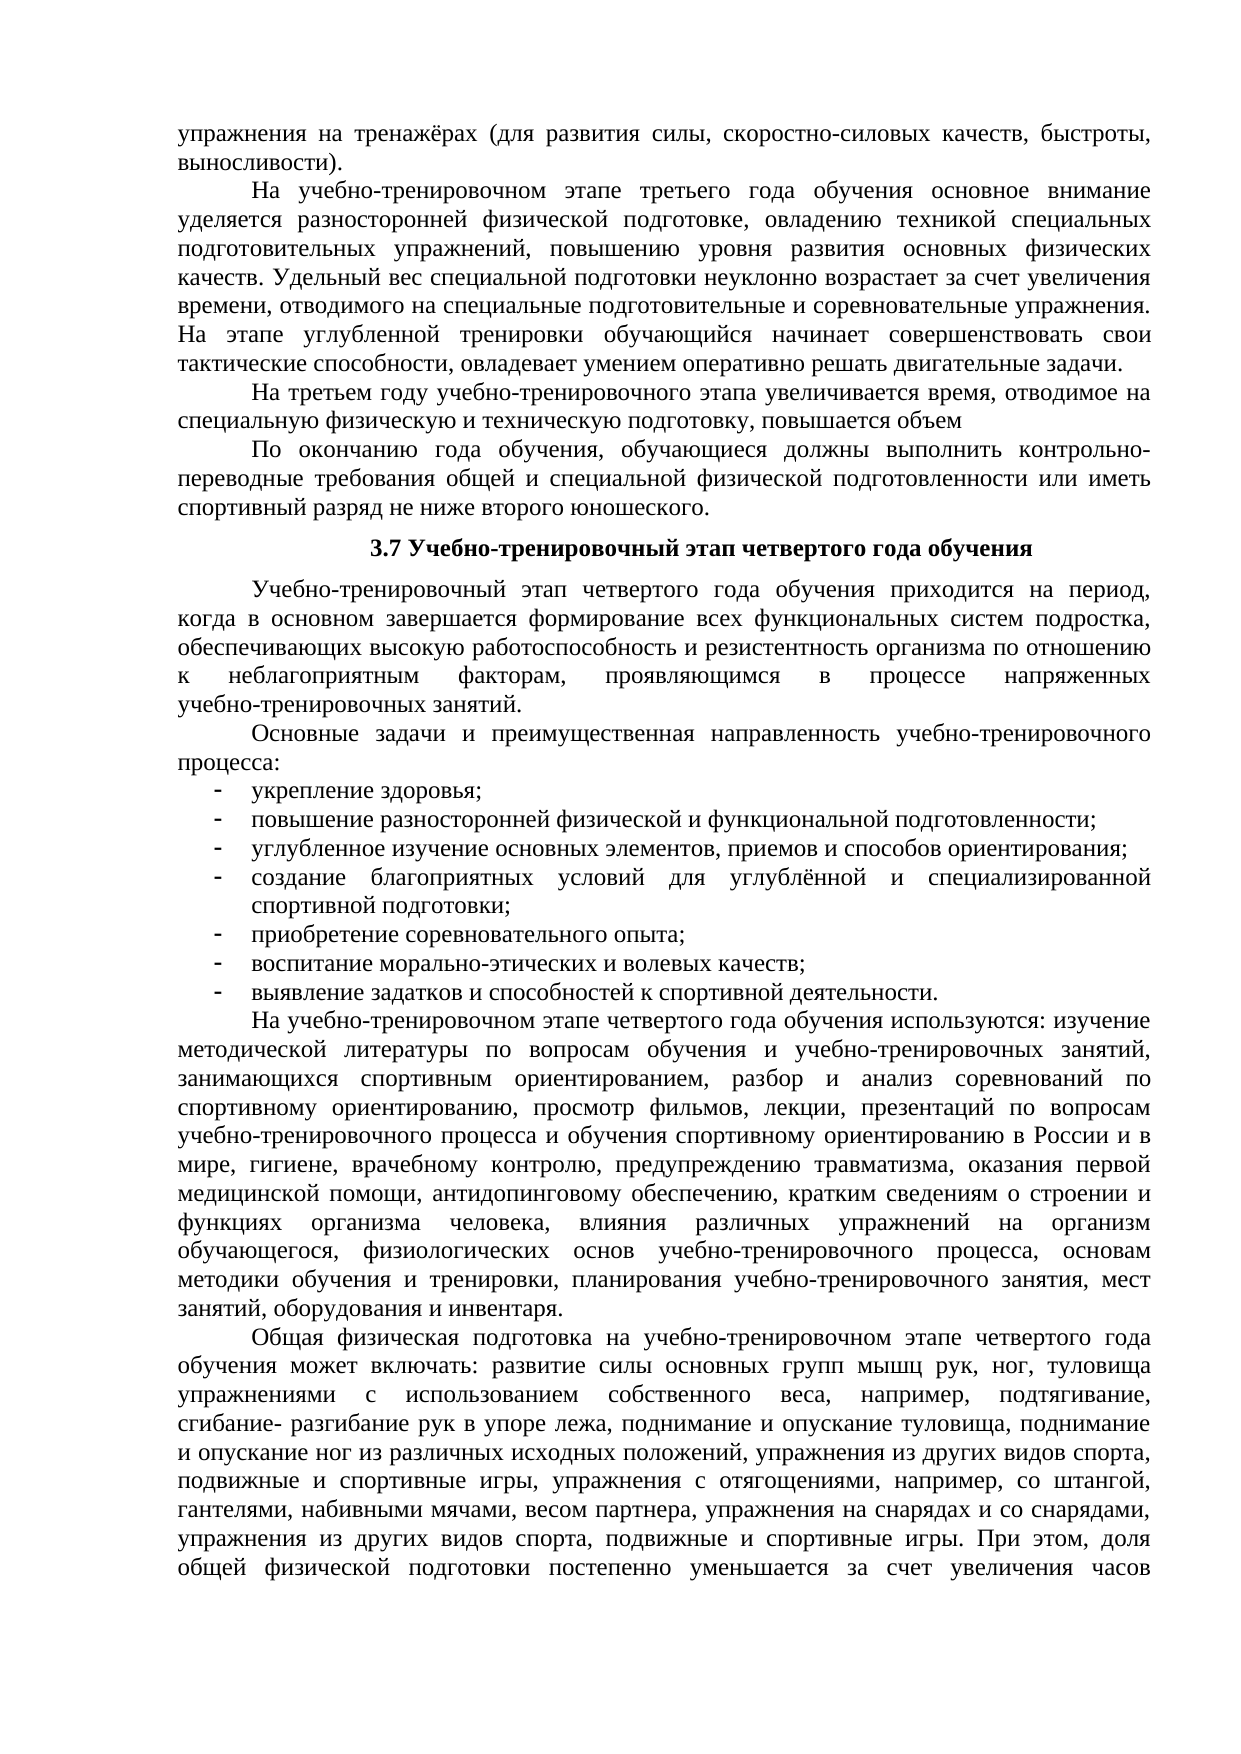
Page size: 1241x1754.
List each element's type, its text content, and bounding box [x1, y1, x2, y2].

subtitle 3.7 Учебно-тренировочный этап четвертого года обучения [177, 533, 1152, 562]
text Основные задачи и преимущественная направленность учебно-тренировочного процесса: [177, 718, 1152, 776]
list создание благоприятных условий для углублённой и специализированной спортивной подготовки; [213, 862, 1152, 919]
list укрепление здоровья; [213, 776, 1152, 804]
text На учебно-тренировочном этапе третьего года обучения основное внимание уделяется разносторонней физической подготовке, овладению техникой специальных подготовительных упражнений, повышению уровня развития основных физических качеств. Удельный вес специальной подготовки неуклонно возрастает за счет увеличения времени, отводимого на специальные подготовительные и соревновательные упражнения. На этапе углубленной тренировки обучающийся начинает совершенствовать свои тактические способности, овладевает умением оперативно решать двигательные задачи. [177, 176, 1152, 377]
list выявление задатков и способностей к спортивной деятельности. [213, 977, 1152, 1006]
list воспитание морально-этических и волевых качеств; [213, 948, 1152, 977]
list приобретение соревновательного опыта; [213, 919, 1152, 948]
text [177, 118, 1152, 176]
text По окончанию года обучения, обучающиеся должны выполнить контрольно-переводные требования общей и специальной физической подготовленности или иметь спортивный разряд не ниже второго юношеского. [177, 434, 1152, 521]
list углубленное изучение основных элементов, приемов и способов ориентирования; [213, 833, 1152, 862]
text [177, 1322, 1152, 1581]
list повышение разносторонней физической и функциональной подготовленности; [213, 804, 1152, 833]
text На учебно-тренировочном этапе четвертого года обучения используются: изучение методической литературы по вопросам обучения и учебно-тренировочных занятий, занимающихся спортивным ориентированием, разбор и анализ соревнований по спортивному ориентированию, просмотр фильмов, лекции, презентаций по вопросам учебно-тренировочного процесса и обучения спортивному ориентированию в России и в мире, гигиене, врачебному контролю, предупреждению травматизма, оказания первой медицинской помощи, антидопинговому обеспечению, кратким сведениям о строении и функциях организма человека, влияния различных упражнений на организм обучающегося, физиологических основ учебно-тренировочного процесса, основам методики обучения и тренировки, планирования учебно-тренировочного занятия, мест занятий, оборудования и инвентаря. [177, 1006, 1152, 1322]
text Учебно-тренировочный этап четвертого года обучения приходится на период, когда в основном завершается формирование всех функциональных систем подростка, обеспечивающих высокую работоспособность и резистентность организма по отношению к неблагоприятным факторам, проявляющимся в процессе напряженных учебно-тренировочных занятий. [177, 574, 1152, 718]
text На третьем году учебно-тренировочного этапа увеличивается время, отводимое на специальную физическую и техническую подготовку, повышается объем [177, 377, 1152, 434]
